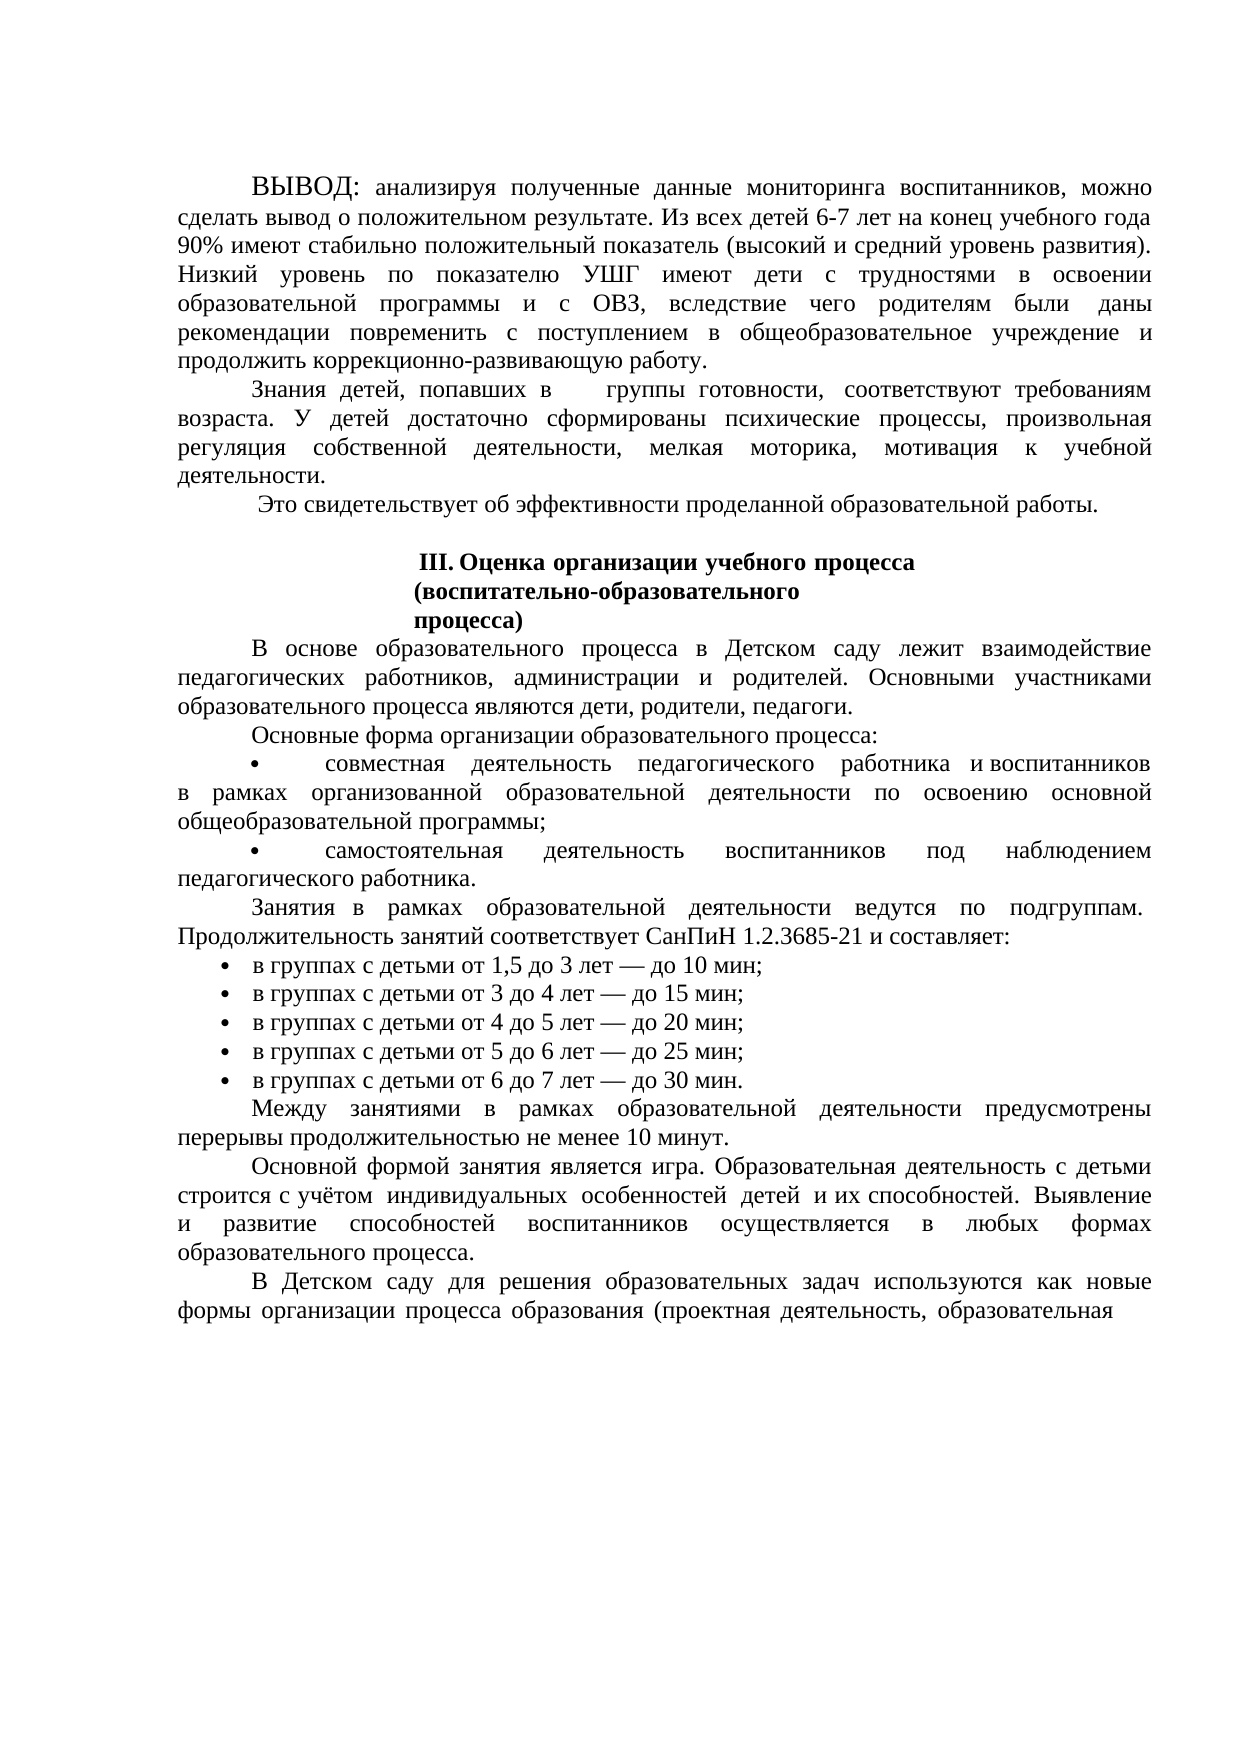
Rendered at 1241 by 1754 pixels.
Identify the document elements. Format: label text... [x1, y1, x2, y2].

list совместная деятельность педагогического работника и воспитанников в рамках организованной образовательной деятельности по освоению основной общеобразовательной программы; [177, 748, 1152, 835]
list в группах с детьми от 6 до 7 лет — до 30 мин. [221, 1065, 1223, 1093]
text Между занятиями в рамках образовательной деятельности предусмотрены перерывы продолжительностью не менее 10 минут. [177, 1093, 1151, 1151]
list самостоятельная деятельность воспитанников под наблюдением педагогического работника. [177, 835, 1152, 892]
text В основе образовательного процесса в Детском саду лежит взаимодействие педагогических работников, администрации и родителей. Основными участниками образовательного процесса являются дети, родители, педагоги. [177, 633, 1152, 720]
text Занятия в рамках образовательной деятельности ведутся по подгруппам. [251, 892, 1223, 921]
list в группах с детьми от 1,5 до 3 лет — до 10 мин; [221, 950, 1223, 978]
text Основной формой занятия является игра. Образовательная деятельность с детьми строится с учётом индивидуальных особенностей детей и их способностей. Выявление и развитие способностей воспитанников осуществляется в любых формах образовательного процесса. [177, 1151, 1152, 1266]
text В Детском саду для решения образовательных задач используются как новые формы организации процесса образования (проектная деятельность, образовательная [177, 1266, 1152, 1323]
text Основные форма организации образовательного процесса: [251, 720, 1223, 748]
text Продолжительность занятий соответствует СанПиН 1.2.3685-21 и составляет: [177, 921, 1223, 950]
text Это свидетельствует об эффективности проделанной образовательной работы. [257, 489, 1223, 518]
text Знания детей, попавших в группы готовности, соответствуют требованиям возраста. У детей достаточно сформированы психические процессы, произвольная регуляция собственной деятельности, мелкая моторика, мотивация к учебной деятельности. [177, 374, 1152, 489]
list в группах с детьми от 3 до 4 лет — до 15 мин; [221, 978, 1223, 1007]
text ВЫВОД: анализируя полученные данные мониторинга воспитанников, можно сделать вывод о положительном результате. Из всех детей 6-7 лет на конец учебного года 90% имеют стабильно положительный показатель (высокий и средний уровень развития). Низкий уровень по показателю УШГ имеют дети с трудностями в освоении образовательной программы и с ОВЗ, вследствие чего родителям были даны рекомендации повременить с поступлением в общеобразовательное учреждение и продолжить коррекционно-развивающую работу. [177, 169, 1152, 374]
list в группах с детьми от 4 до 5 лет — до 20 мин; [221, 1007, 1223, 1036]
subtitle Оценка организации учебного процесса (воспитательно-образовательного процесса) [413, 547, 915, 633]
list в группах с детьми от 5 до 6 лет — до 25 мин; [221, 1036, 1223, 1065]
